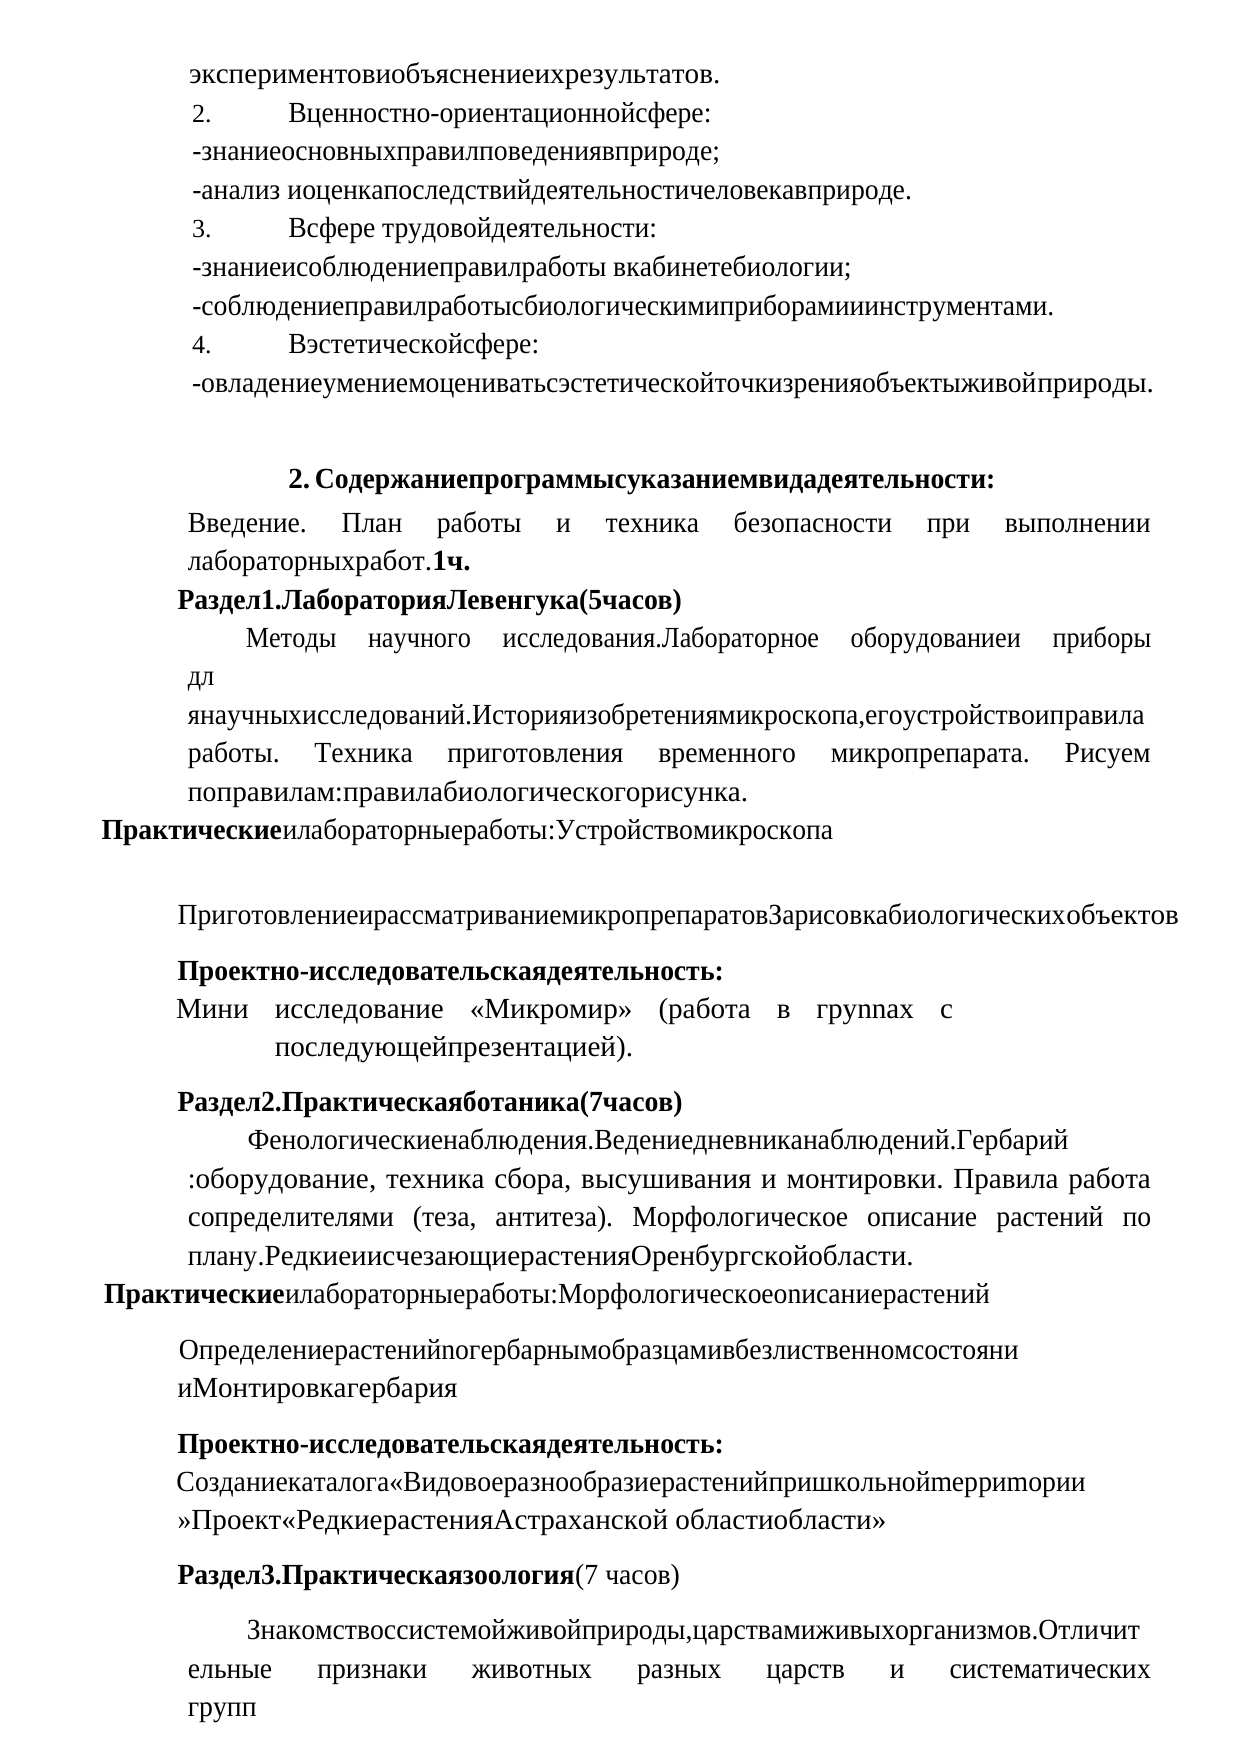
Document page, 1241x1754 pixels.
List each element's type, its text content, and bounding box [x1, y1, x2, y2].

list Вценностно-ориентационнойсфере: [192, 95, 1201, 129]
subtitle Раздел2.Практическаяботаника(7часов) [177, 1084, 1201, 1118]
text -соблюдениеправилработысбиологическимиприборамииинструментами. [192, 288, 1201, 321]
text Методы научного исследования.Лабораторное оборудованиеи приборы длянаучныхисследований.Историяизобретениямикроскопа,егоустройствоиправила работы. Техника приготовления временного микропрепарата. Рисуем поправилам:правилабиологическогорисунка. [188, 620, 1152, 808]
text ПриготовлениеирассматриваниемикропрепаратовЗарисовкабиологическихобъектов [177, 897, 1201, 931]
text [188, 1612, 1152, 1723]
text Созданиекаталога«Видовоеразнообразиерастенийпришкольнойmeppиmopии»Проект«РедкиерастенияАстраханской областиобласти» [176, 1464, 1201, 1536]
subtitle Проектно-исследовательскаядеятельность: [177, 953, 1201, 986]
text Введение. План работы и техника безопасности при выполнении лабораторныхработ.1ч. [188, 505, 1152, 577]
text -овладениеумениемоцениватьсэстетическойточкизренияобъектыживойприроды. [189, 365, 1201, 398]
text Практическиеилабораторныеработы:Морфологическоеonиcaниeрастений [104, 1277, 1201, 1310]
subtitle Проектно-исследовательскаядеятельность: [177, 1426, 1201, 1460]
list Всфере трудовойдеятельности: [192, 211, 1201, 244]
text Мини исследование «Микромир» (работа в гpynnax с последующейпрезентацией). [176, 991, 1152, 1062]
text Практическиеилабораторныеработы:Устройствомикроскопа [101, 813, 1201, 846]
text -знаниеосновныхправилповедениявприроде; [192, 133, 1201, 167]
subtitle Раздел1.ЛабораторияЛевенгука(5часов) [177, 582, 1201, 616]
text ОпределениерастенийnoгербарнымобразцамивбезлиственномсостоянииМонтировкагербария [177, 1332, 1201, 1404]
text -знаниеисоблюдениеправилработы вкабинетебиологии; [192, 249, 1201, 283]
list Вэстетическойсфере: [192, 326, 1201, 360]
text Раздел3.Практическаязоология(7 часов) [177, 1557, 1201, 1591]
text Фенологическиенаблюдения.Ведениедневниканаблюдений.Гербарий:оборудование, техника сбора, высушивания и монтировки. Правила работа сопределителями (теза, антитеза). Морфологическое описание растений по плану.РедкиеиисчезающиерастенияОренбургскойобласти. [188, 1122, 1152, 1272]
list Содержаниепрограммысуказаниемвидадеятельности: [288, 461, 1201, 494]
text экспериментовиобъяснениеихрезультатов. [189, 56, 1201, 90]
text -анализ иоценкапоследствийдеятельностичеловекавприроде. [192, 172, 1201, 206]
